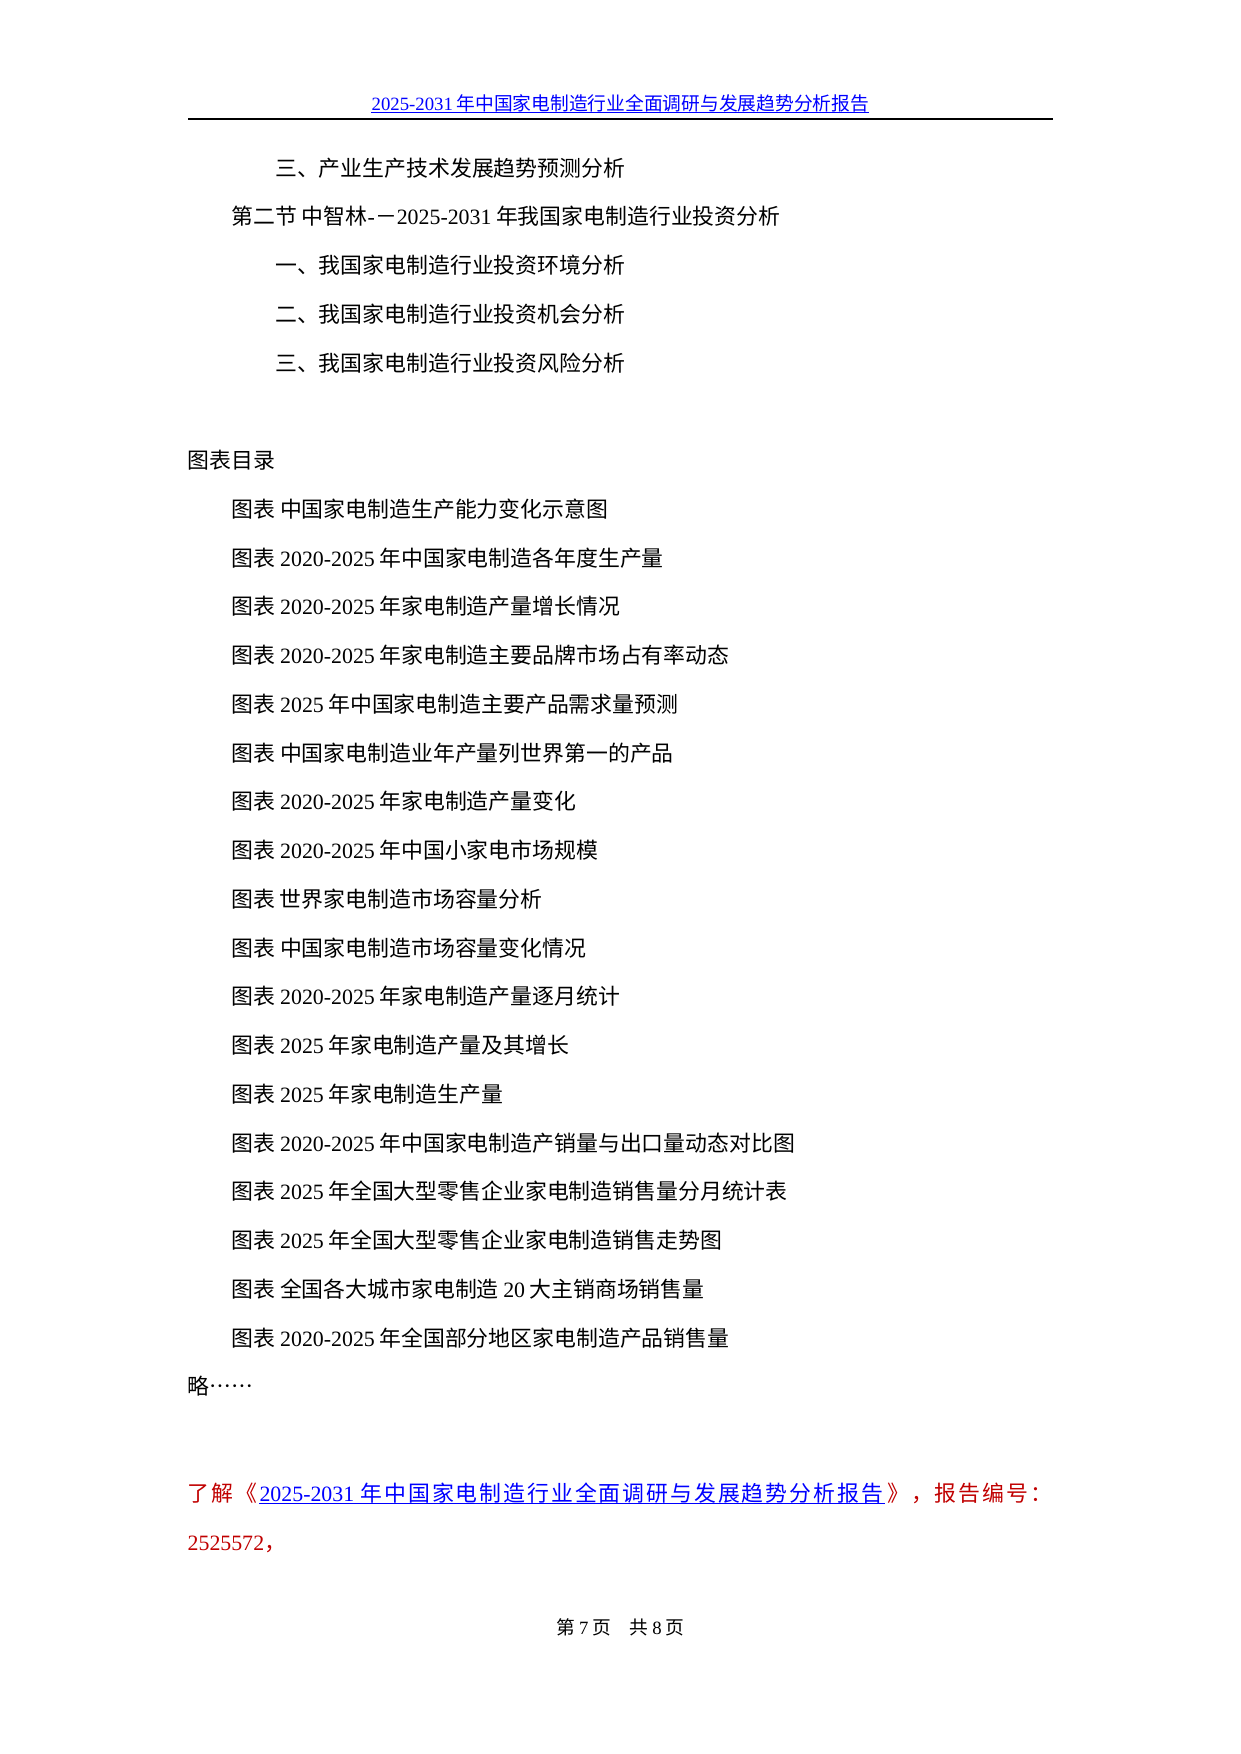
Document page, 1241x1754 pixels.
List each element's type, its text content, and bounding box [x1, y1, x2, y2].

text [187, 150, 1053, 1401]
text 了解《2025-2031年中国家电制造行业全面调研与发展趋势分析报告》，报告编号：2525572， [187, 1475, 1053, 1557]
